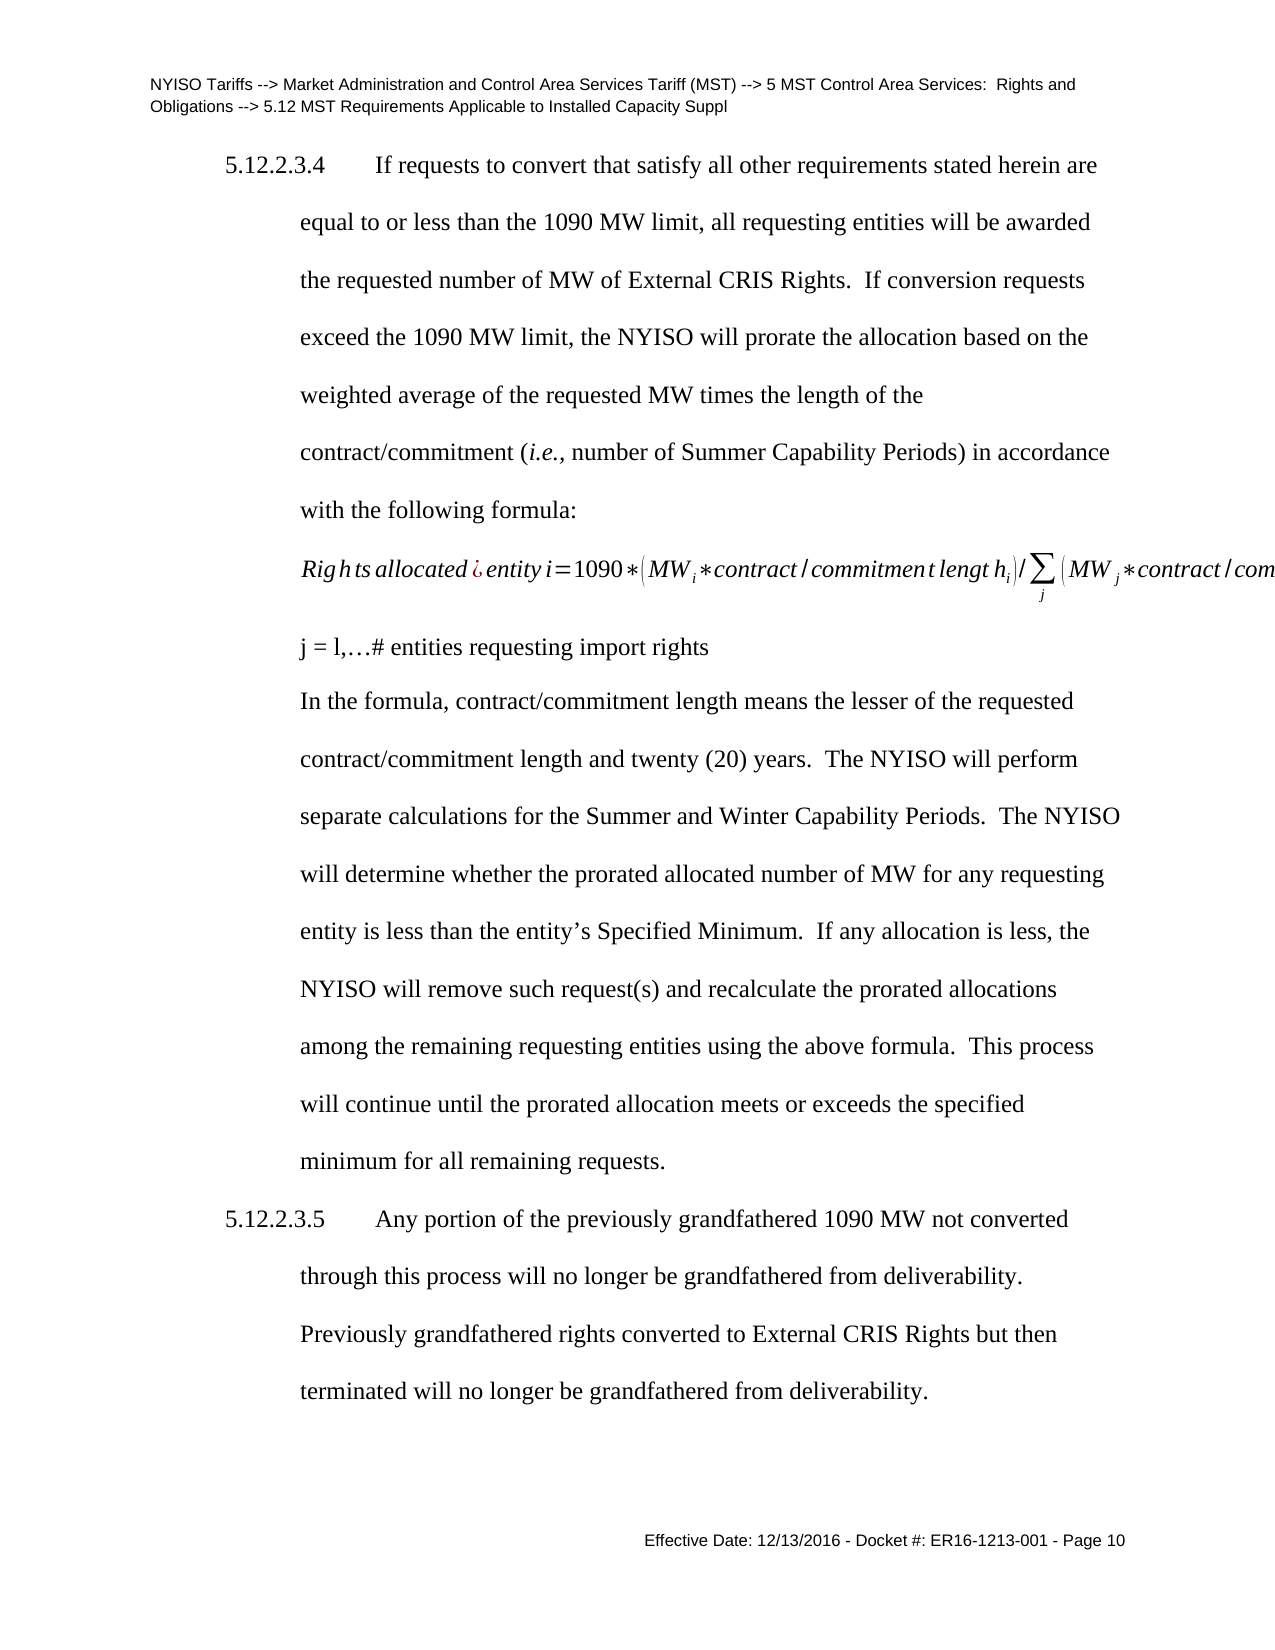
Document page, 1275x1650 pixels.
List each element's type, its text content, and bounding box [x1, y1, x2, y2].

text In the formula, contract/commitment length means the lesser of the requested contract/commitment length and twenty (20) years. The NYISO will perform separate calculations for the Summer and Winter Capability Periods. The NYISO will determine whether the prorated allocated number of MW for any requesting entity is less than the entity’s Specified Minimum. If any allocation is less, the NYISO will remove such request(s) and recalculate the prorated allocations among the remaining requesting entities using the above formula. This process will continue until the prorated allocation meets or exceeds the specified minimum for all remaining requests. [225, 686, 1125, 1175]
text 5.12.2.3.5 Any portion of the previously grandfathered 1090 MW not converted through this process will no longer be grandfathered from deliverability. Previously grandfathered rights converted to External CRIS Rights but then terminated will no longer be grandfathered from deliverability. [225, 1204, 1125, 1405]
text 5.12.2.3.4 If requests to convert that satisfy all other requirements stated herein are equal to or less than the 1090 MW limit, all requesting entities will be awarded the requested number of MW of External CRIS Rights. If conversion requests exceed the 1090 MW limit, the NYISO will prorate the allocation based on the weighted average of the requested MW times the length of the contract/commitment (i.e., number of Summer Capability Periods) in accordance with the following formula: [225, 150, 1125, 524]
text j = l,…# entities requesting import rights [300, 632, 1125, 661]
